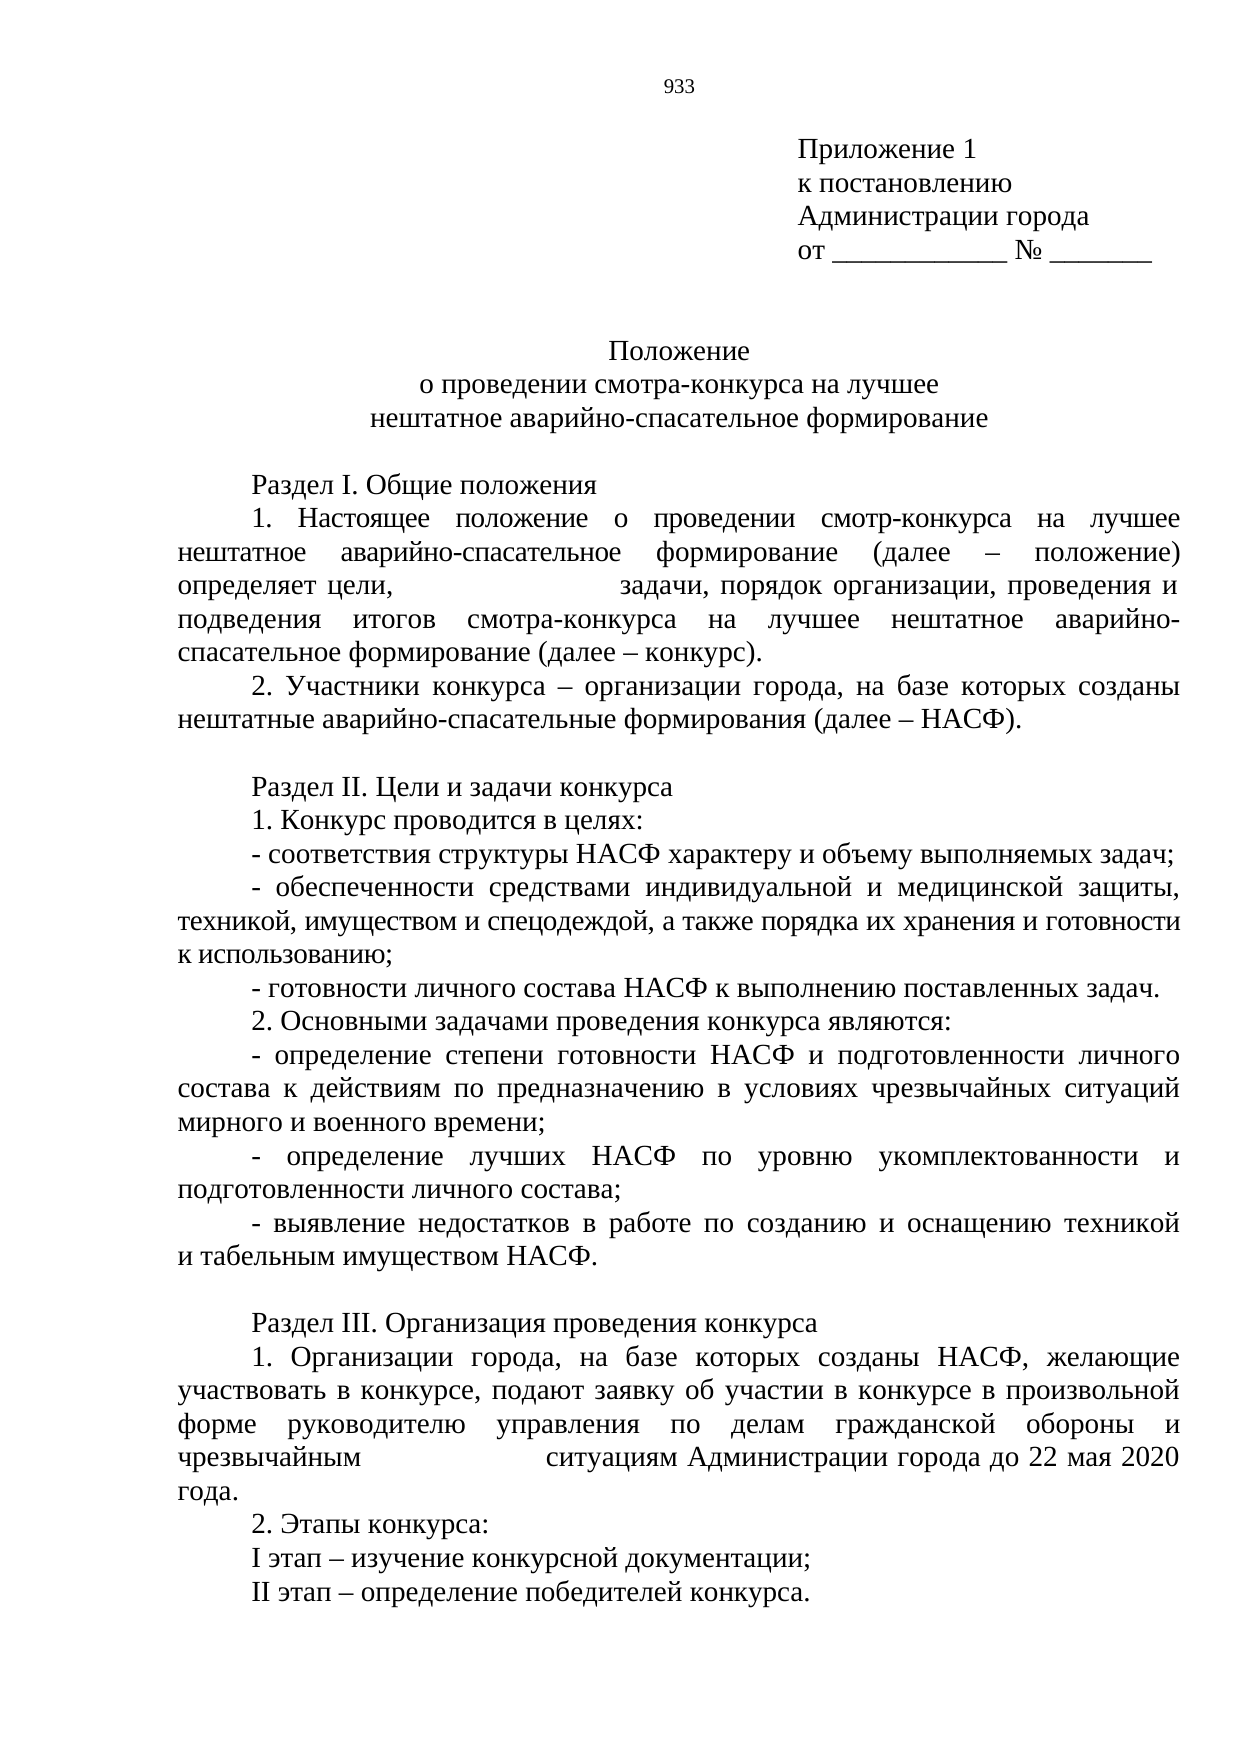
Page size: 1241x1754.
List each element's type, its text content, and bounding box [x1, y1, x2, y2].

text Приложение 1 [797, 131, 1181, 165]
text о проведении смотра-конкурса на лучшее [177, 366, 1181, 400]
text Раздел I. Общие положения [177, 467, 1181, 500]
text Администрации города [797, 198, 1181, 232]
text 2. Основными задачами проведения конкурса являются: [177, 1003, 1181, 1037]
text 1. Организации города, на базе которых созданы НАСФ, желающие участвовать в конкурсе, подают заявку об участии в конкурсе в произвольной форме руководителю управления по делам гражданской обороны и чрезвычайным ситуациям Администрации города до 22 мая 2020 года. [177, 1339, 1181, 1507]
text - выявление недостатков в работе по созданию и оснащению техникой и табельным имуществом НАСФ. [177, 1205, 1181, 1272]
text - определение лучших НАСФ по уровню укомплектованности и подготовленности личного состава; [177, 1138, 1181, 1205]
text II этап – определение победителей конкурса. [177, 1574, 1181, 1607]
text 1. Настоящее положение о проведении смотр-конкурса на лучшее нештатное аварийно-спасательное формирование (далее – положение) определяет цели, задачи, порядок организации, проведения и подведения итогов смотра-конкурса на лучшее нештатное аварийно-спасательное формирование (далее – конкурс). [177, 500, 1181, 668]
text - соответствия структуры НАСФ характеру и объему выполняемых задач; [177, 836, 1181, 869]
text Раздел III. Организация проведения конкурса [177, 1305, 1181, 1339]
text - готовности личного состава НАСФ к выполнению поставленных задач. [177, 970, 1181, 1003]
text нештатное аварийно-спасательное формирование [177, 400, 1181, 433]
text 2. Участники конкурса – организации города, на базе которых созданы нештатные аварийно-спасательные формирования (далее – НАСФ). [177, 668, 1181, 735]
text - определение степени готовности НАСФ и подготовленности личного состава к действиям по предназначению в условиях чрезвычайных ситуаций мирного и военного времени; [177, 1037, 1181, 1138]
text I этап – изучение конкурсной документации; [177, 1540, 1181, 1574]
text Раздел II. Цели и задачи конкурса [177, 769, 1181, 802]
text - обеспеченности средствами индивидуальной и медицинской защиты, техникой, имуществом и спецодеждой, а также порядка их хранения и готовности к использованию; [177, 869, 1181, 970]
text 1. Конкурс проводится в целях: [177, 802, 1181, 836]
text от ____________ № _______ [797, 232, 1181, 266]
text 2. Этапы конкурса: [177, 1507, 1181, 1540]
text к постановлению [797, 165, 1181, 198]
text Положение [177, 333, 1181, 366]
